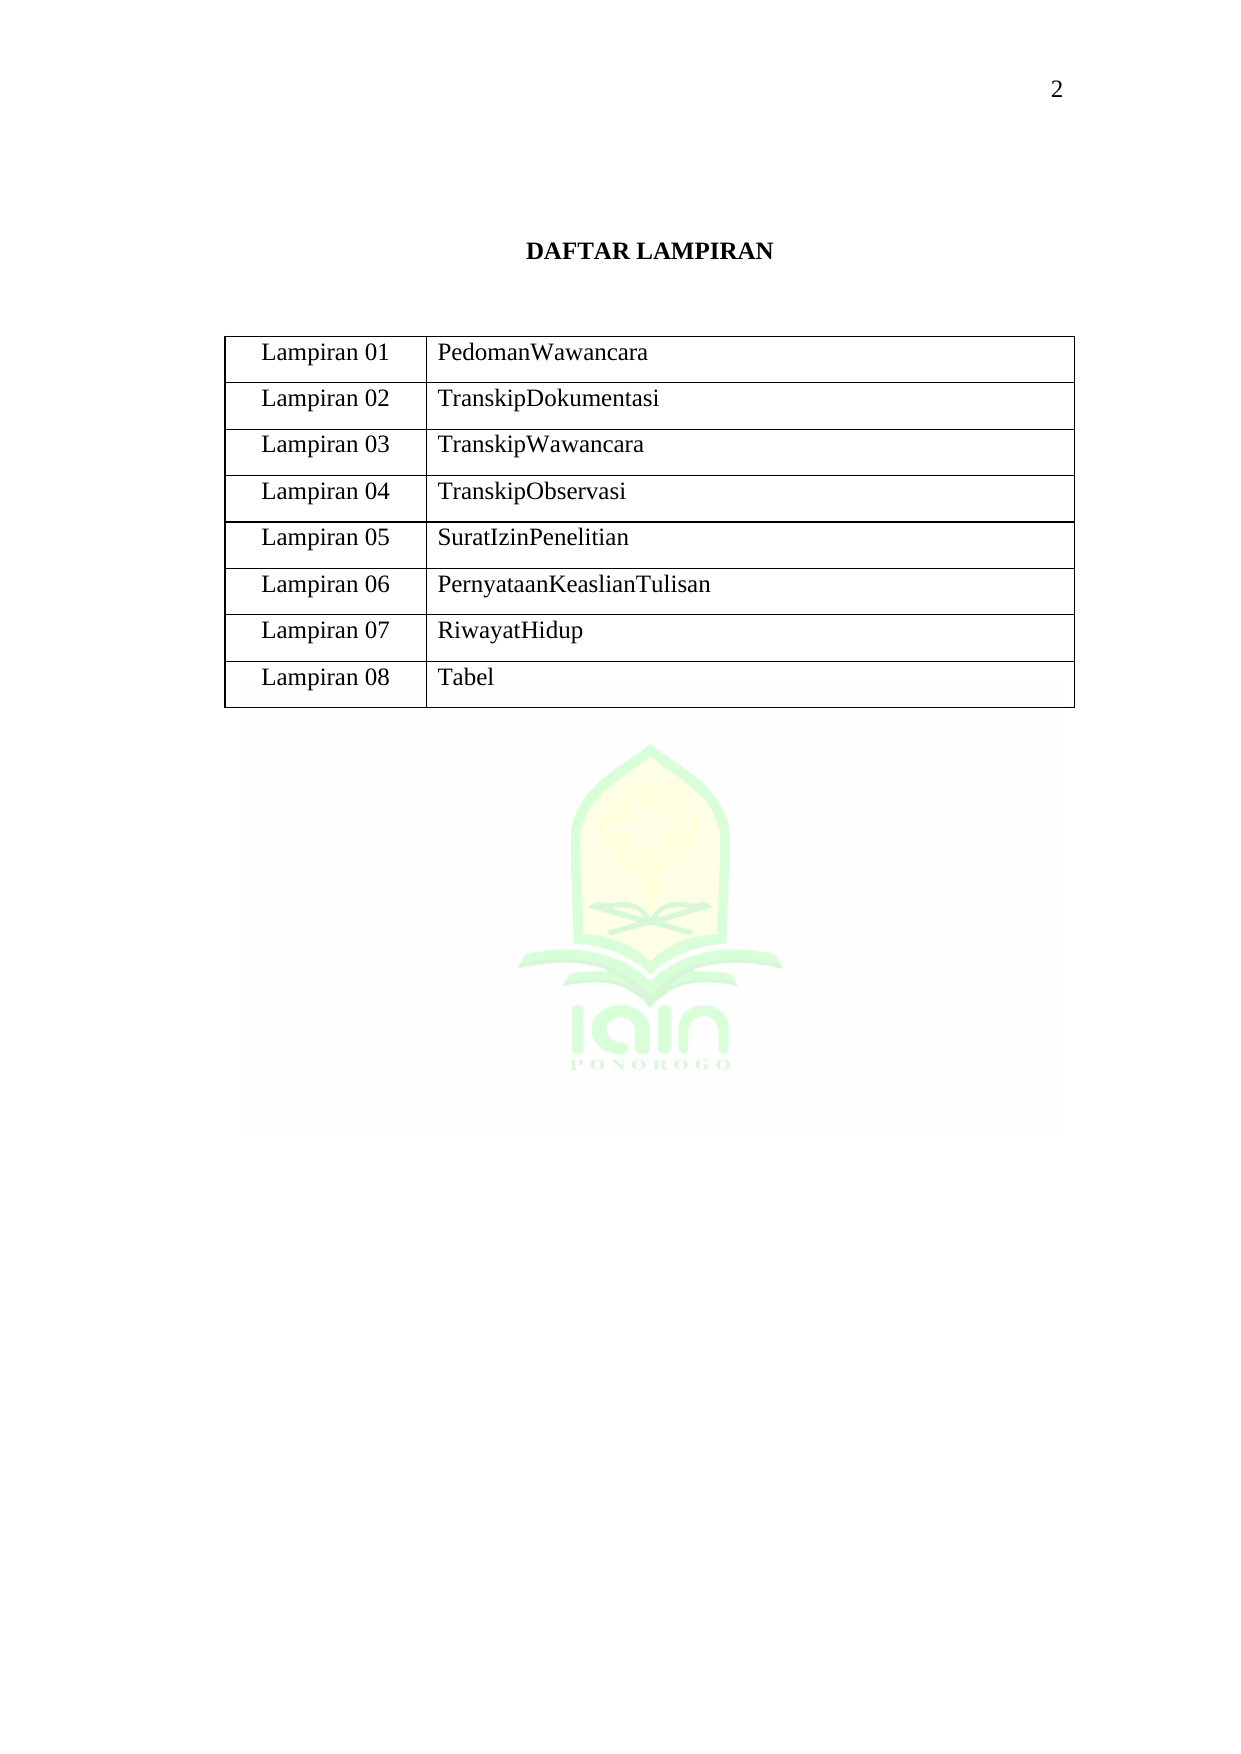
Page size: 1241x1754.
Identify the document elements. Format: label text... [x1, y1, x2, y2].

table_header Lampiran 01 [226, 337, 426, 382]
table_cell TranskipDokumentasi [427, 383, 1074, 428]
table_cell Tabel [427, 662, 1074, 707]
table_cell SuratIzinPenelitian [427, 523, 1074, 568]
table_cell Lampiran 03 [226, 430, 426, 475]
table_cell Lampiran 04 [226, 476, 426, 521]
table_cell Lampiran 07 [226, 615, 426, 661]
table_cell Lampiran 06 [226, 569, 426, 614]
table_cell Lampiran 05 [226, 523, 426, 568]
table_cell PernyataanKeaslianTulisan [427, 569, 1074, 614]
table_header PedomanWawancara [427, 337, 1074, 382]
table_cell RiwayatHidup [427, 615, 1074, 661]
table_cell TranskipObservasi [427, 476, 1074, 521]
table_cell Lampiran 02 [226, 383, 426, 428]
table_cell TranskipWawancara [427, 430, 1074, 475]
table_cell Lampiran 08 [226, 662, 426, 707]
text DAFTAR LAMPIRAN [236, 236, 1063, 265]
